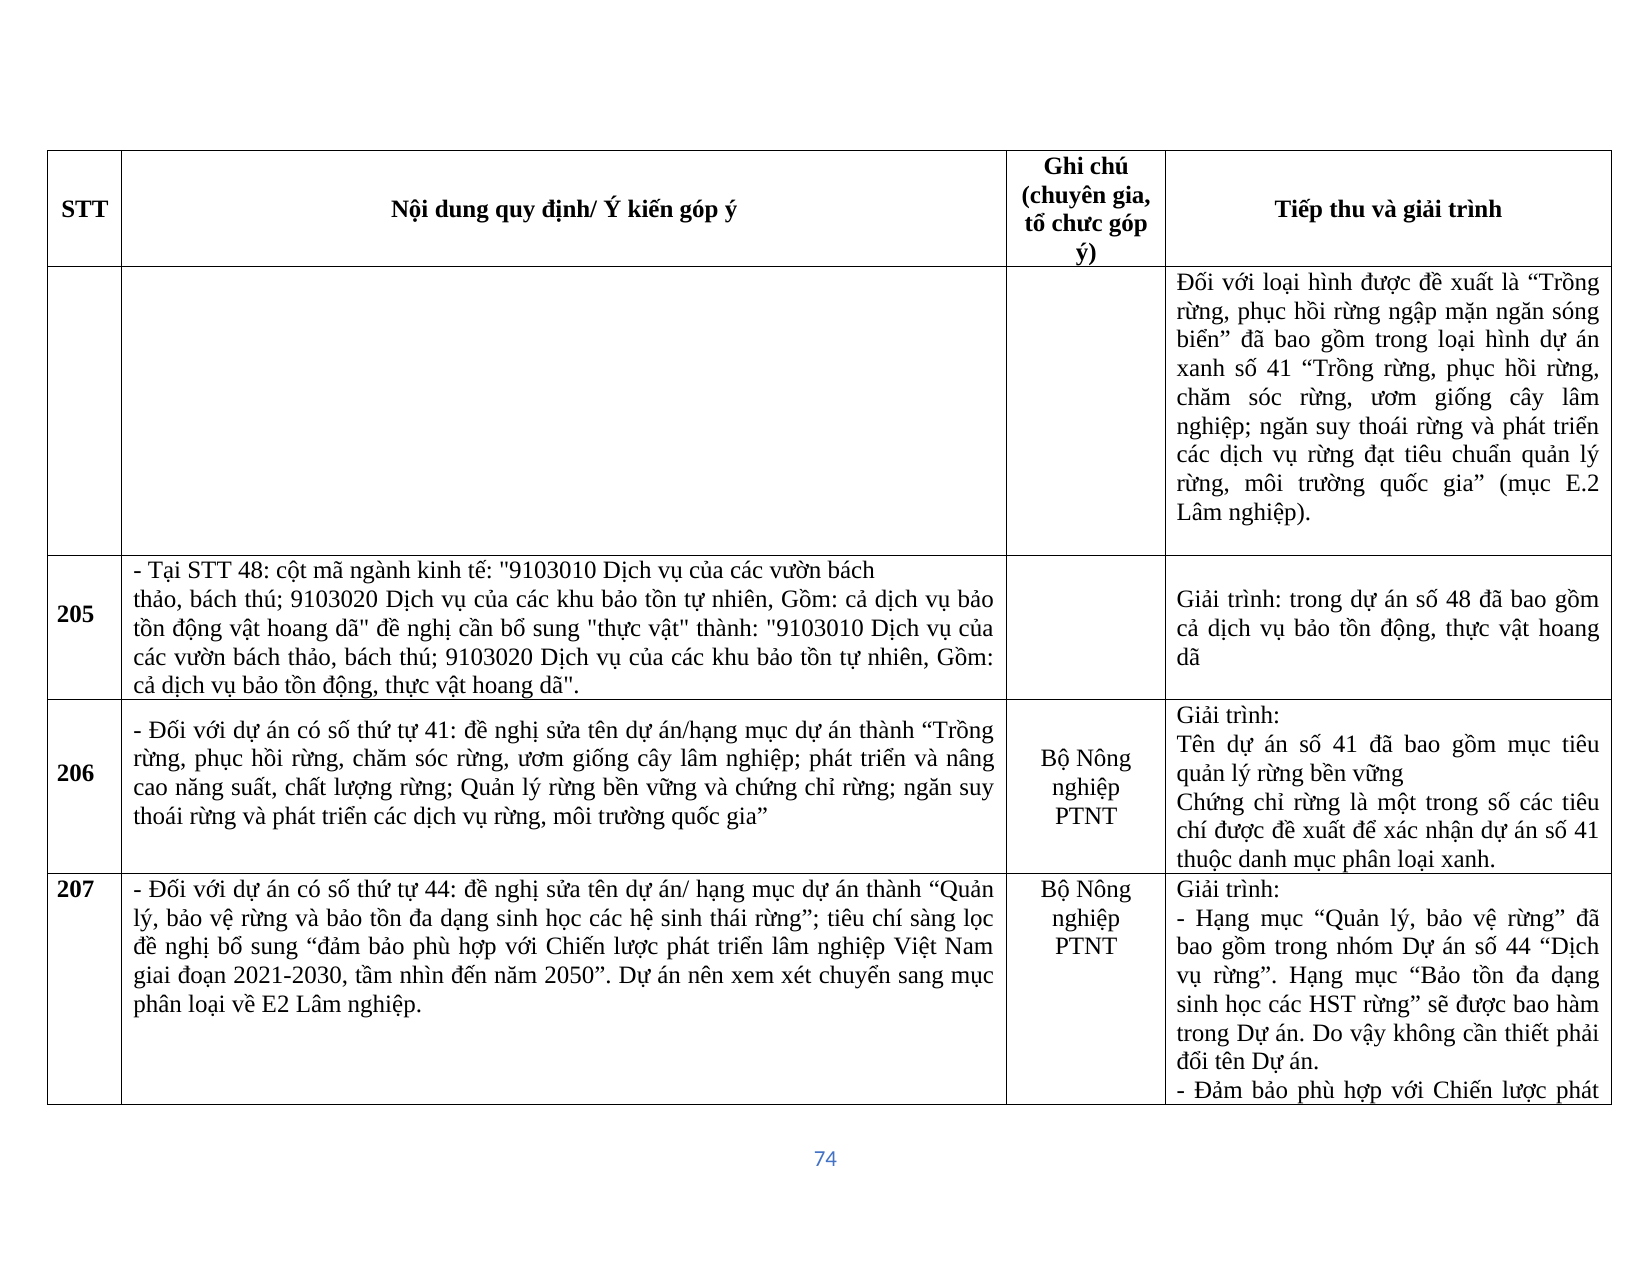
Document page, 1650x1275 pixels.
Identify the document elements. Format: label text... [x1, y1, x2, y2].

table_header STT [48, 151, 121, 266]
table_cell Bộ Nông nghiệp PTNT [1007, 874, 1165, 1104]
table_cell Giải trình: Tên dự án số 41 đã bao gồm mục tiêu quản lý rừng bền vững Chứng chỉ rừng là một trong số các tiêu chí được đề xuất để xác nhận dự án số 41 thuộc danh mục phân loại xanh. [1166, 700, 1611, 873]
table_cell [122, 874, 1006, 1104]
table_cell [1007, 267, 1165, 554]
table_cell - Tại STT 48: cột mã ngành kinh tế: "9103010 Dịch vụ của các vườn bách thảo, bách thú; 9103020 Dịch vụ của các khu bảo tồn tự nhiên, Gồm: cả dịch vụ bảo tồn động vật hoang dã" đề nghị cần bổ sung "thực vật" thành: "9103010 Dịch vụ của các vườn bách thảo, bách thú; 9103020 Dịch vụ của các khu bảo tồn tự nhiên, Gồm: cả dịch vụ bảo tồn động, thực vật hoang dã". [122, 556, 1006, 699]
table_header Ghi chú (chuyên gia, tổ chưc góp ý) [1007, 151, 1165, 266]
table_cell [1007, 556, 1165, 699]
table_cell [48, 874, 121, 1104]
table_cell [48, 556, 121, 699]
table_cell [1166, 874, 1611, 1104]
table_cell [1166, 267, 1611, 554]
table_cell [48, 267, 121, 554]
table_cell Bộ Nông nghiệp PTNT [1007, 700, 1165, 873]
table_header Nội dung quy định/ Ý kiến góp ý [122, 151, 1006, 266]
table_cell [122, 267, 1006, 554]
table_header Tiếp thu và giải trình [1166, 151, 1611, 266]
table_cell Giải trình: trong dự án số 48 đã bao gồm cả dịch vụ bảo tồn động, thực vật hoang dã [1166, 556, 1611, 699]
table_cell - Đối với dự án có số thứ tự 41: đề nghị sửa tên dự án/hạng mục dự án thành “Trồng rừng, phục hồi rừng, chăm sóc rừng, ươm giống cây lâm nghiệp; phát triển và nâng cao năng suất, chất lượng rừng; Quản lý rừng bền vững và chứng chỉ rừng; ngăn suy thoái rừng và phát triển các dịch vụ rừng, môi trường quốc gia” [122, 700, 1006, 873]
table_cell [48, 700, 121, 873]
